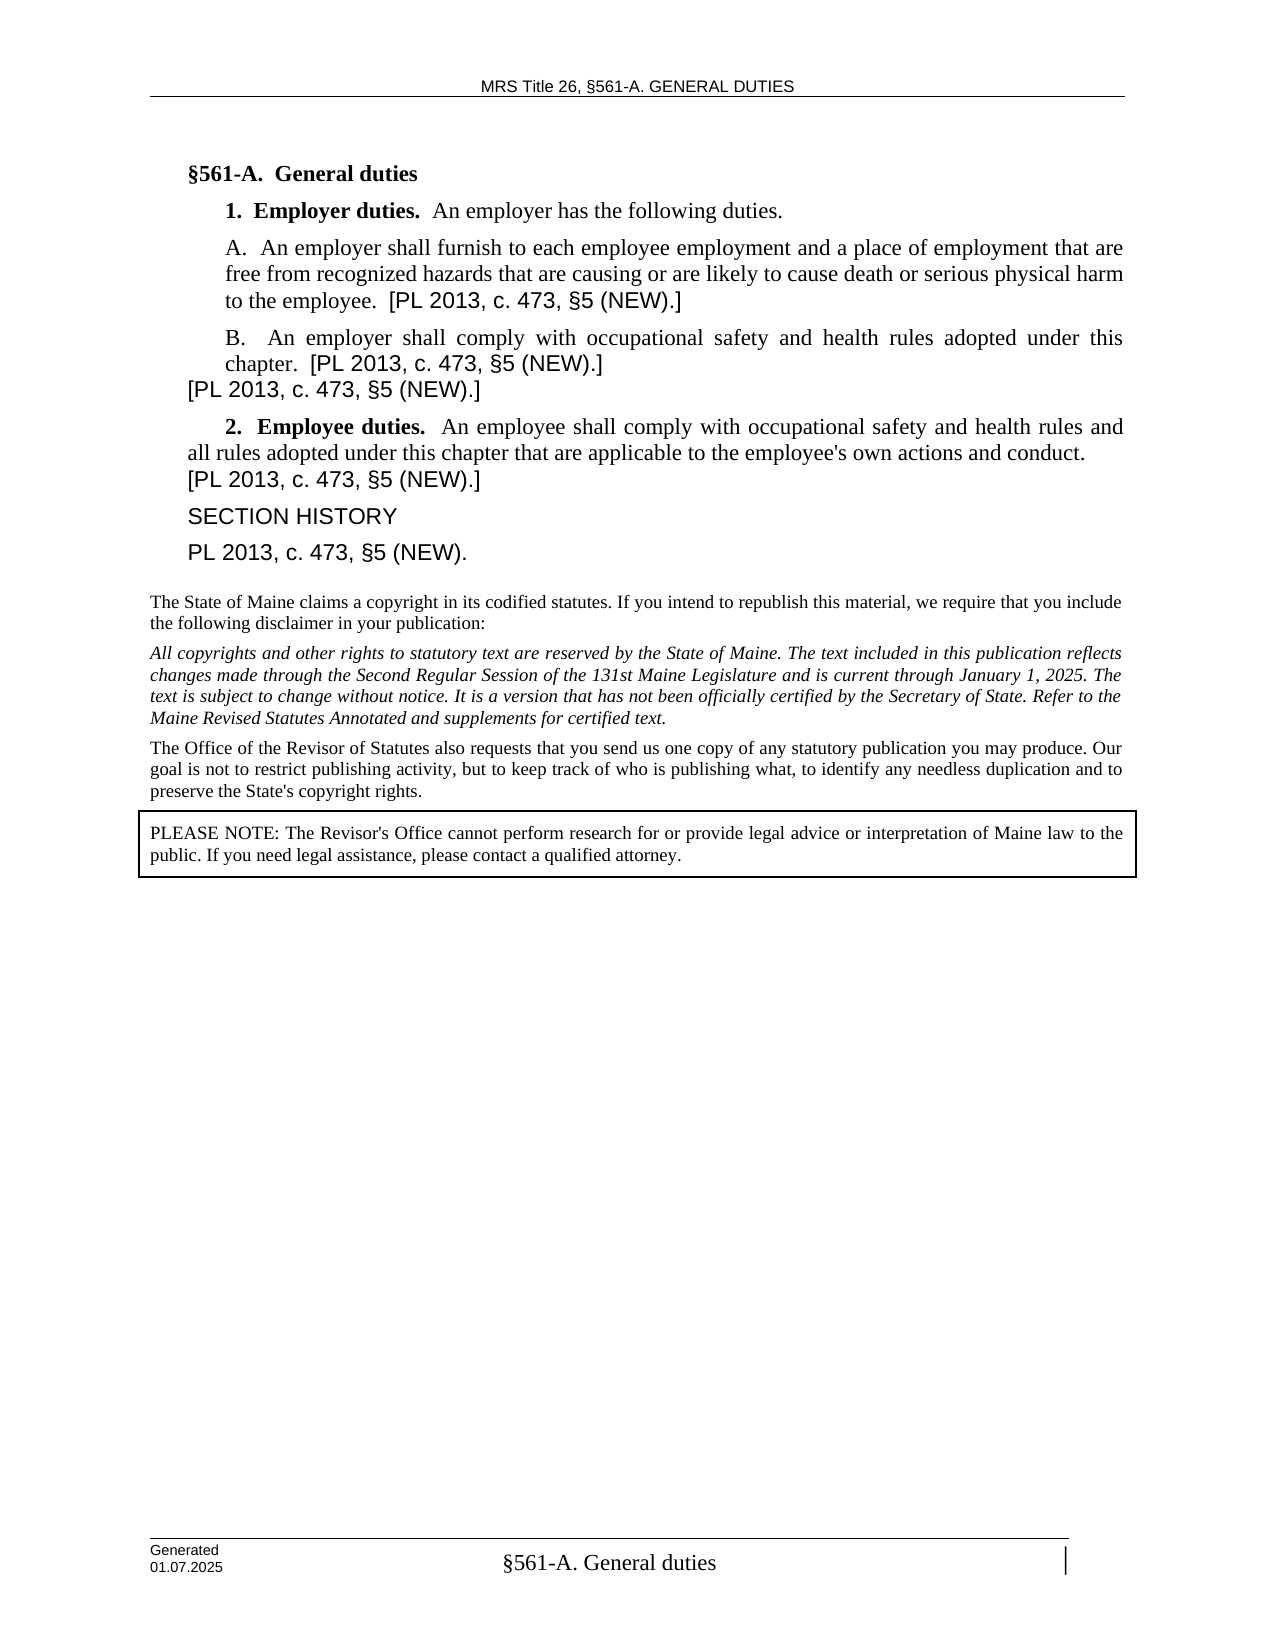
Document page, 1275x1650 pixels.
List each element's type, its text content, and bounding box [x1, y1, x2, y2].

text §561-A. General duties [187, 160, 1125, 187]
text A. An employer shall furnish to each employee employment and a place of employment that are free from recognized hazards that are causing or are likely to cause death or serious physical harm to the employee. [PL 2013, c. 473, §5 (NEW).] [225, 234, 1125, 313]
text [PL 2013, c. 473, §5 (NEW).] [187, 466, 1125, 492]
text 1. Employer duties. An employer has the following duties. [187, 197, 1125, 223]
text SECTION HISTORY [187, 503, 1125, 529]
text The Office of the Revisor of Statutes also requests that you send us one copy of any statutory publication you may produce. Our goal is not to restrict publishing activity, but to keep track of who is publishing what, to identify any needless duplication and to preserve the State's copyright rights. [150, 737, 1125, 801]
text PL 2013, c. 473, §5 (NEW). [187, 539, 1125, 566]
text PLEASE NOTE: The Revisor's Office cannot perform research for or provide legal advice or interpretation of Maine law to the public. If you need legal assistance, please contact a qualified attorney. [140, 812, 1135, 876]
text [PL 2013, c. 473, §5 (NEW).] [187, 376, 1125, 403]
text 2. Employee duties. An employee shall comply with occupational safety and health rules and all rules adopted under this chapter that are applicable to the employee's own actions and conduct. [187, 413, 1125, 466]
text All copyrights and other rights to statutory text are reserved by the State of Maine. The text included in this publication reflects changes made through the Second Regular Session of the 131st Maine Legislature and is current through January 1, 2025 . The text is subject to change without notice. It is a version that has not been officially certified by the Secretary of State. Refer to the Maine Revised Statutes Annotated and supplements for certified text. [150, 642, 1125, 728]
text B. An employer shall comply with occupational safety and health rules adopted under this chapter. [PL 2013, c. 473, §5 (NEW).] [225, 323, 1125, 376]
text The State of Maine claims a copyright in its codified statutes. If you intend to republish this material, we require that you include the following disclaimer in your publication: [150, 591, 1125, 634]
